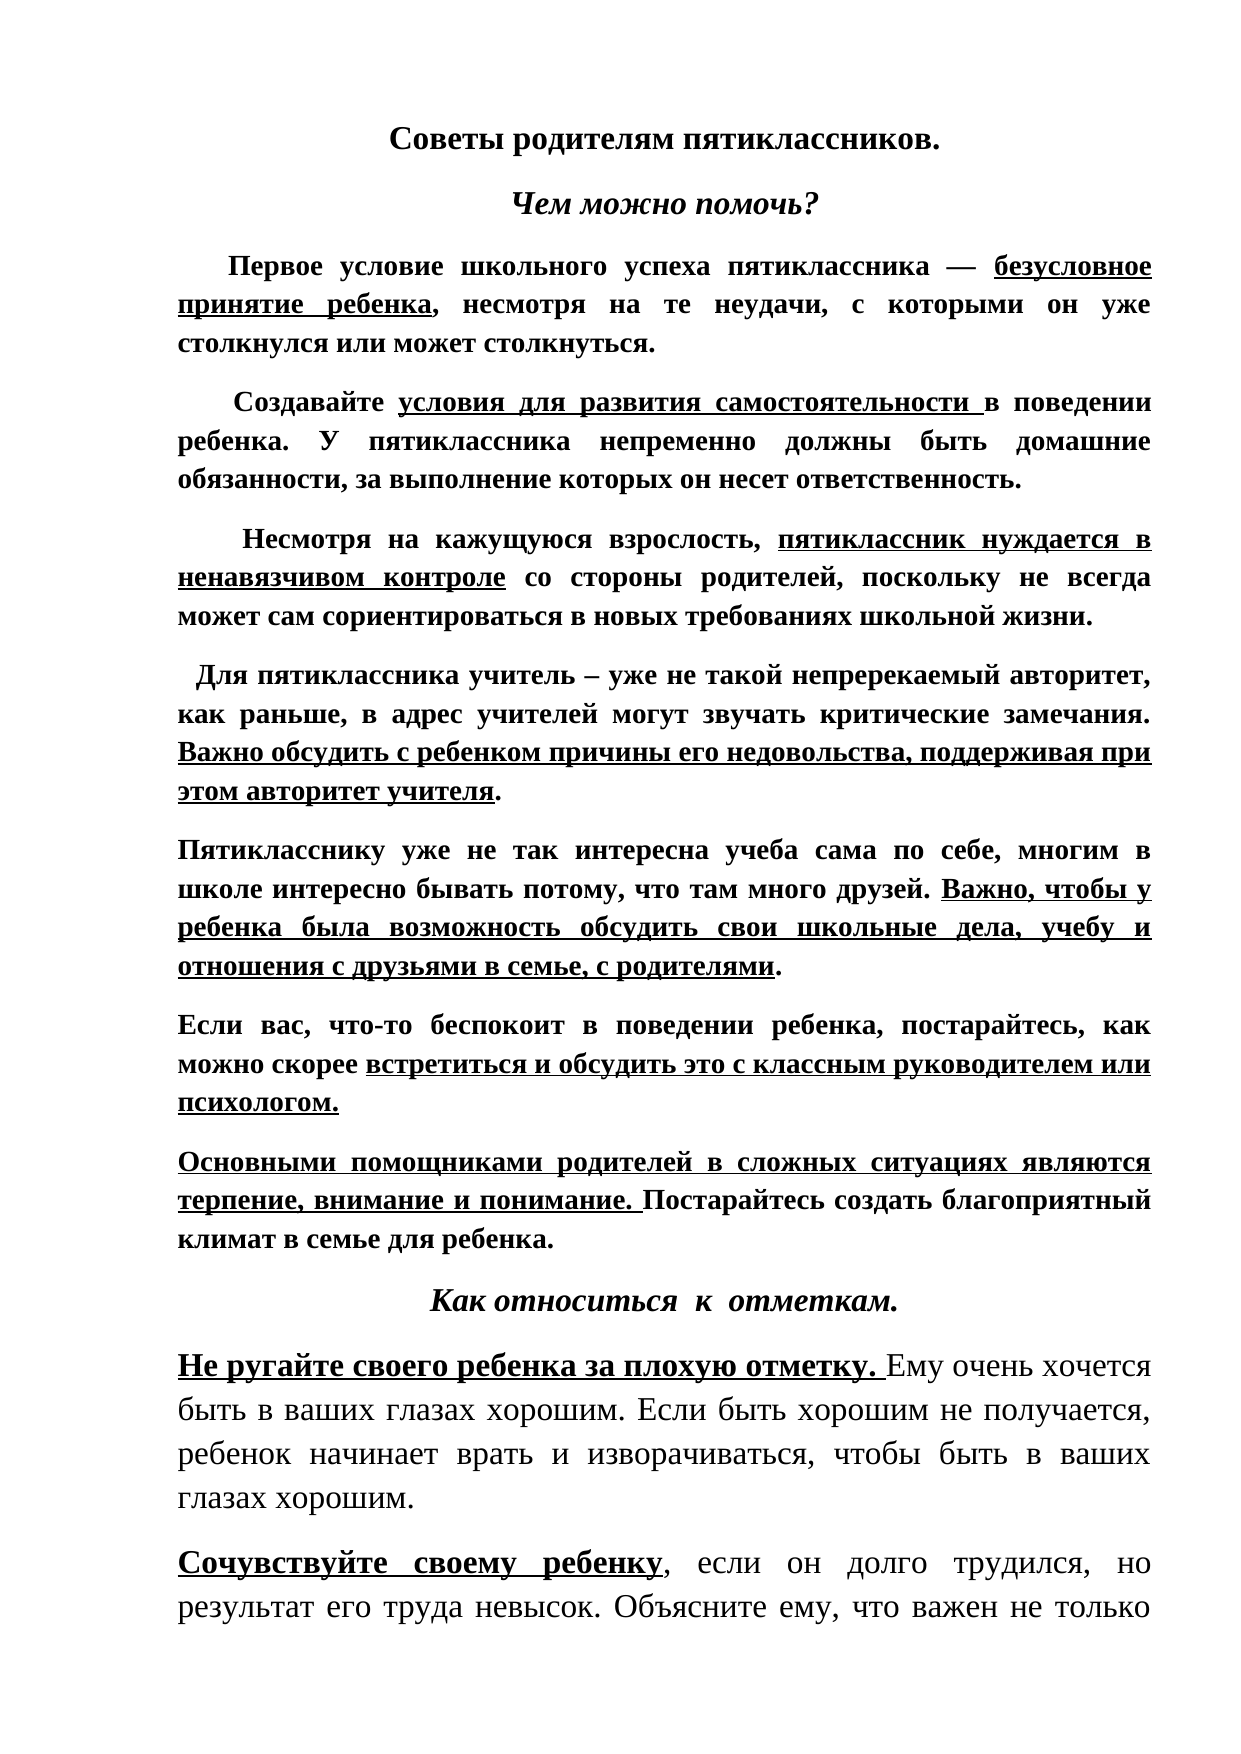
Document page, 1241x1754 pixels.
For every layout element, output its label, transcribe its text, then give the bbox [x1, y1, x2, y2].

text Советы родителям пятиклассников. [177, 118, 1152, 156]
text Пятикласснику уже не так интересна учеба сама по себе, многим в школе интересно бывать потому, что там много друзей. Важно, чтобы у ребенка была возможность обсудить свои школьные дела, учебу и отношения с друзьями в семье, с родителями. [177, 940, 1152, 981]
text Создавайте условия для развития самостоятельности в поведении ребенка. У пятиклассника непременно должны быть домашние обязанности, за выполнение которых он несет ответственность. [177, 384, 1152, 495]
text Если вас, что-то беспокоит в поведении ребенка, постарайтесь, как можно скорее встретиться и обсудить это с классным руководителем или психологом. [177, 1007, 1152, 1118]
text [177, 1542, 1152, 1624]
text Чем можно помочь? [177, 183, 1152, 221]
text Для пятиклассника учитель – уже не такой непререкаемый авторитет, как раньше, в адрес учителей могут звучать критические замечания. Важно обсудить с ребенком причины его недовольства, поддерживая при этом авторитет учителя. [177, 764, 1152, 806]
text Основными помощниками родителей в сложных ситуациях являются терпение, внимание и понимание. Постарайтесь создать благоприятный климат в семье для ребенка. [177, 1174, 1152, 1254]
text Первое условие школьного успеха пятиклассника — безусловное принятие ребенка, несмотря на те неудачи, с которыми он уже столкнулся или может столкнуться. [177, 248, 1152, 358]
text Как относиться к отметкам. [177, 1280, 1152, 1318]
text Пятикласснику уже не так интересна учеба сама по себе, многим в школе интересно бывать потому, что там много друзей. Важно, чтобы у ребенка была возможность обсудить свои школьные дела, учебу и отношения с друзьями в семье, с родителями. [177, 832, 1152, 938]
text Основными помощниками родителей в сложных ситуациях являются терпение, внимание и понимание. Постарайтесь создать благоприятный климат в семье для ребенка. [177, 1144, 1152, 1173]
text Не ругайте своего ребенка за плохую отметку. Ему очень хочется быть в ваших глазах хорошим. Если быть хорошим не получается, ребенок начинает врать и изворачиваться, чтобы быть в ваших глазах хорошим. [177, 1345, 1152, 1516]
text Для пятиклассника учитель – уже не такой непререкаемый авторитет, как раньше, в адрес учителей могут звучать критические замечания. Важно обсудить с ребенком причины его недовольства, поддерживая при этом авторитет учителя. [177, 657, 1152, 763]
text Несмотря на кажущуюся взрослость, пятиклассник нуждается в ненавязчивом контроле со стороны родителей, поскольку не всегда может сам сориентироваться в новых требованиях школьной жизни. [177, 521, 1152, 631]
